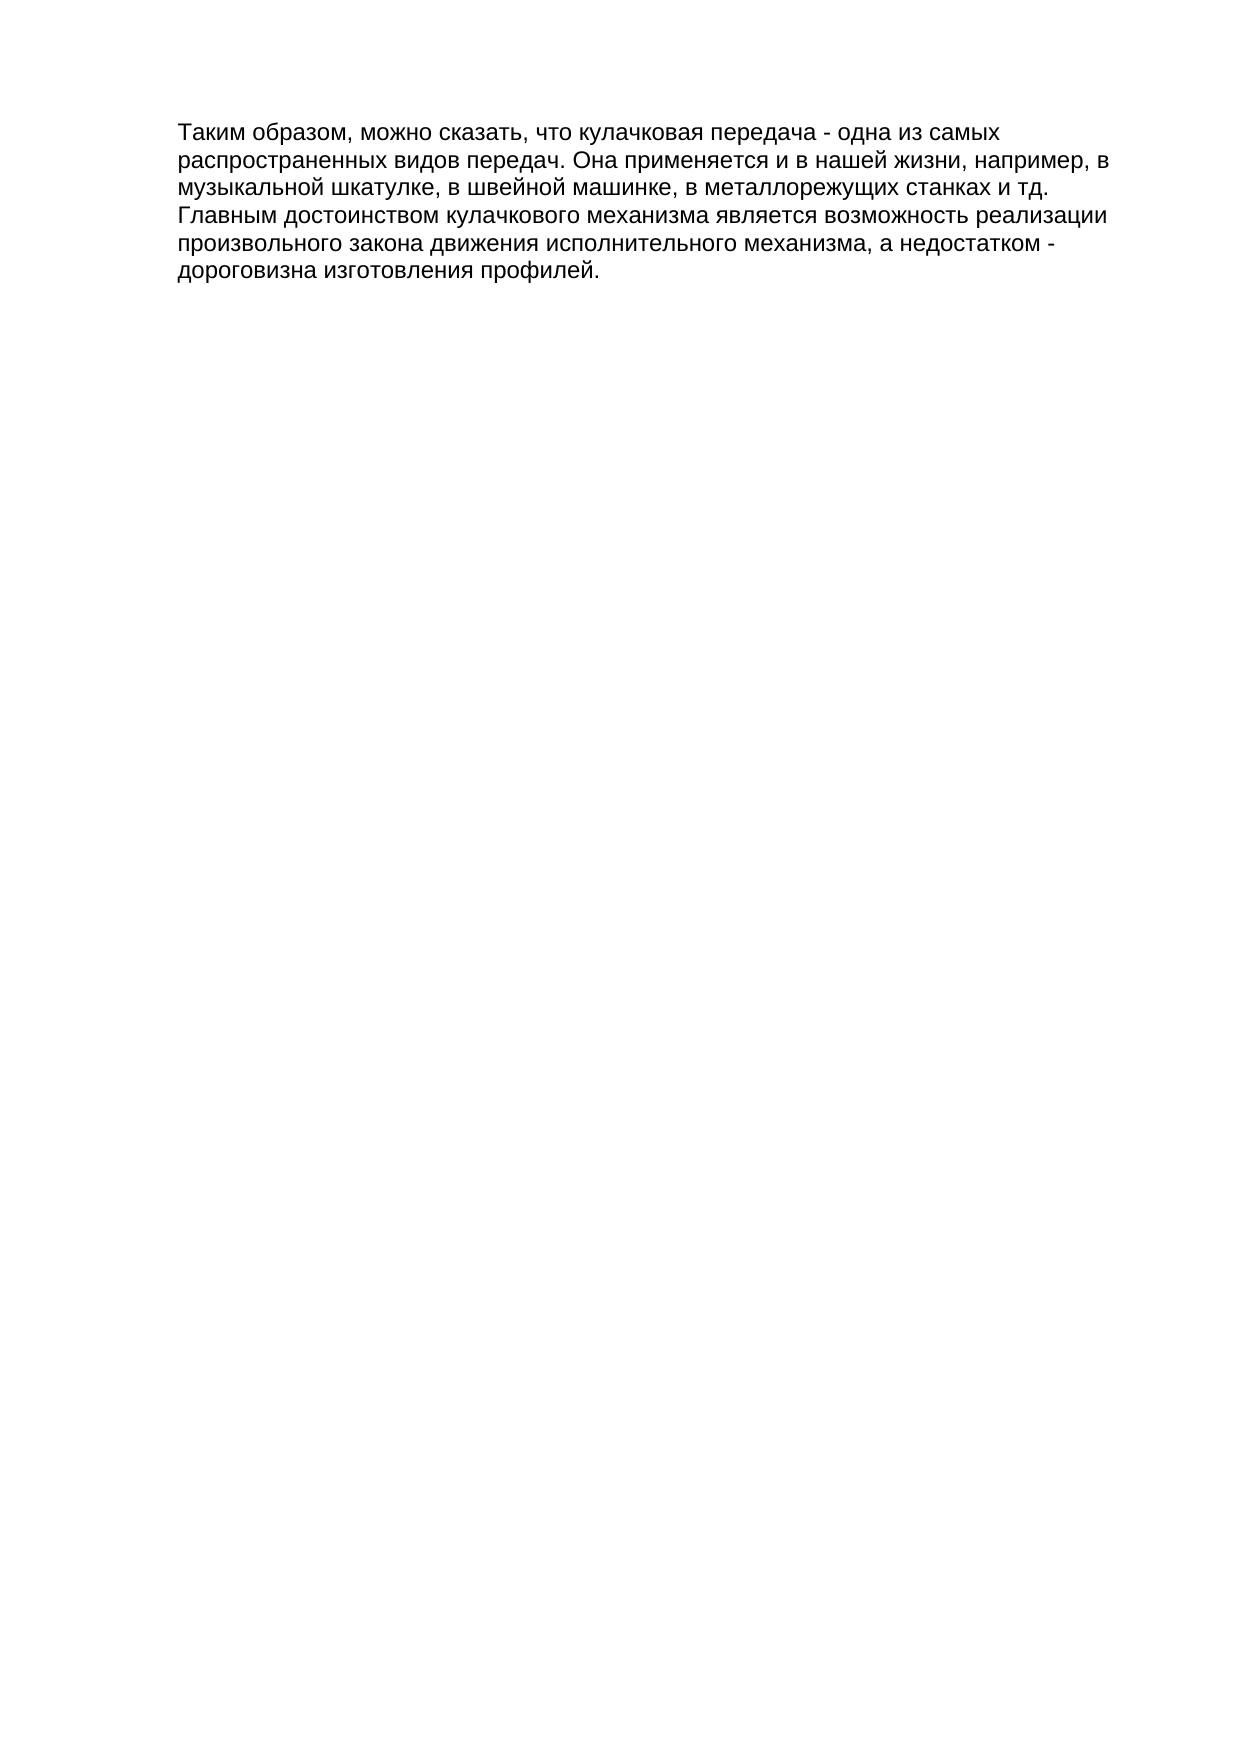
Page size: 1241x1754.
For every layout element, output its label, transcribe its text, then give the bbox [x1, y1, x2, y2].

text Таким образом, можно сказать, что кулачковая передача - одна из самых распространенных видов передач. Она применяется и в нашей жизни, например, в музыкальной шкатулке, в швейной машинке, в металлорежущих станках и тд. Главным достоинством кулачкового механизма является возможность реализации произвольного закона движения исполнительного механизма, а недостатком - дороговизна изготовления профилей. [177, 118, 1152, 284]
